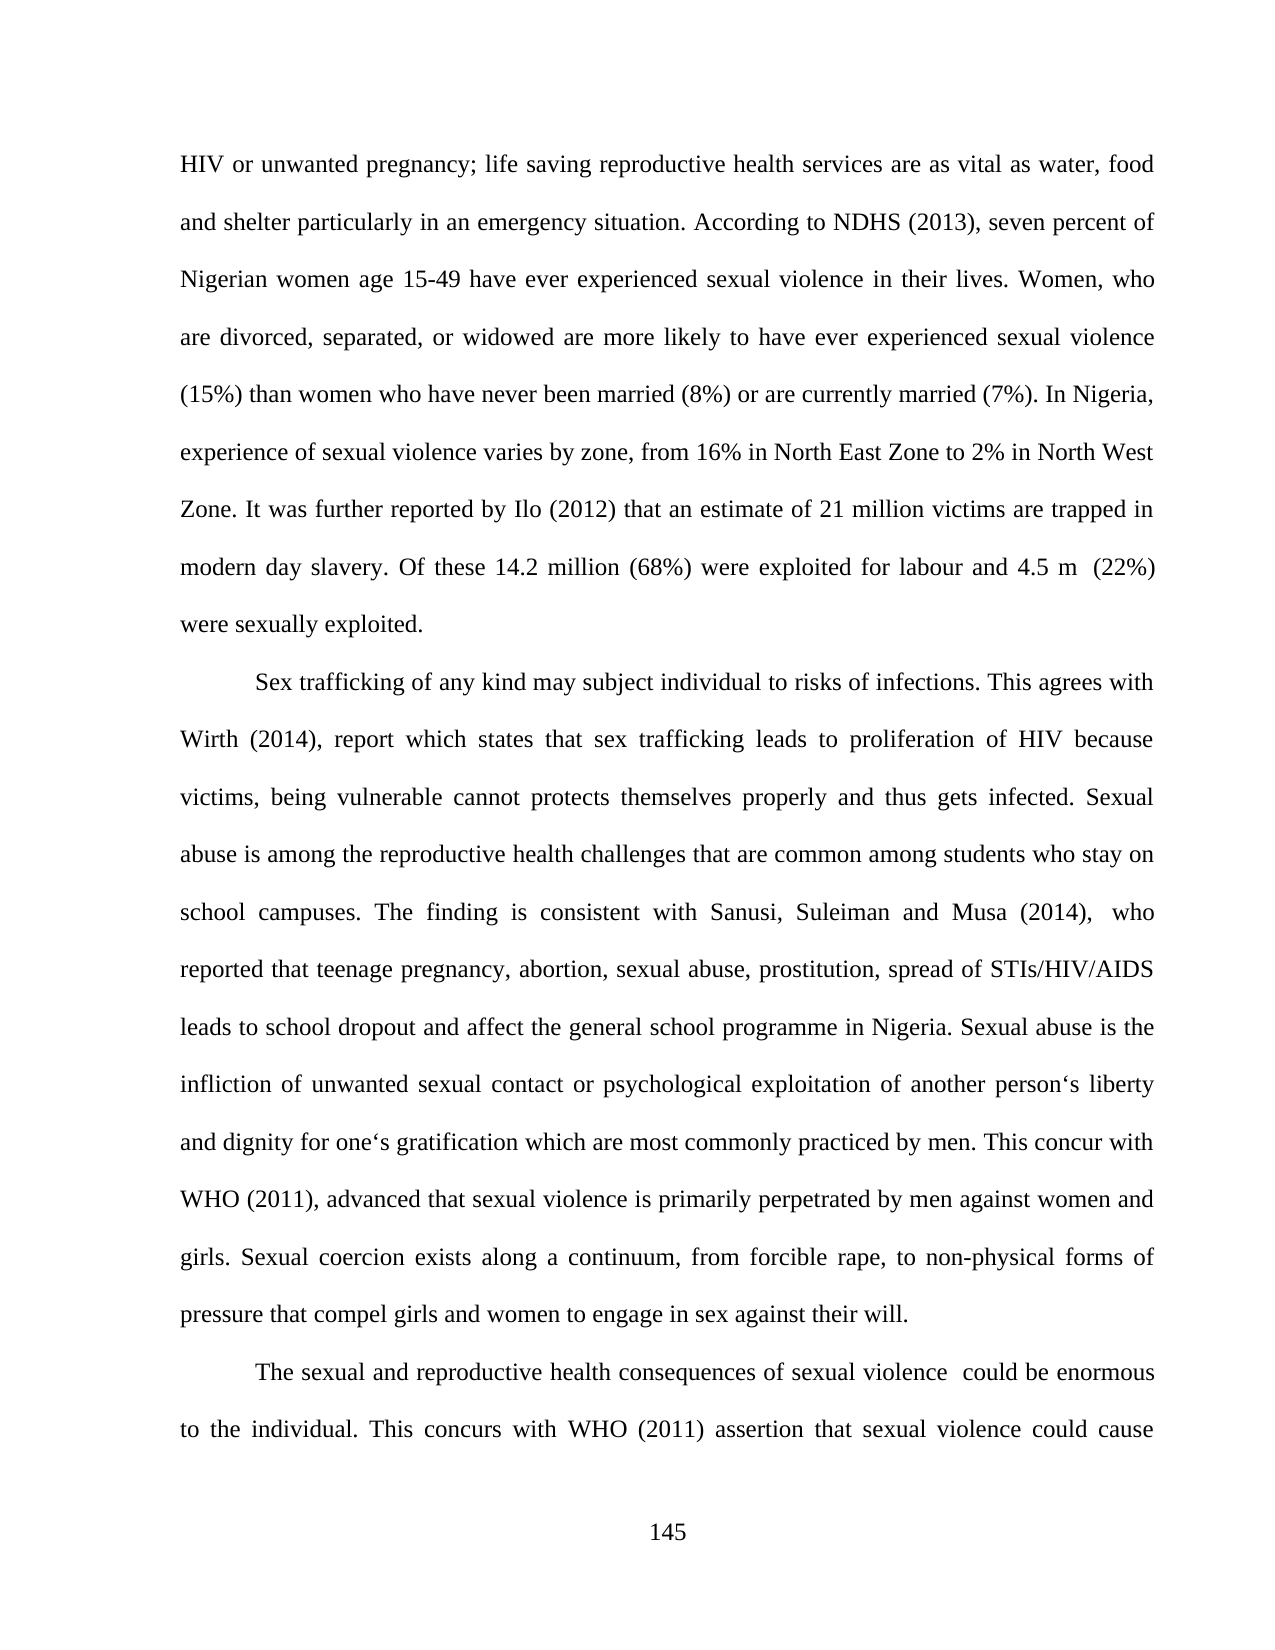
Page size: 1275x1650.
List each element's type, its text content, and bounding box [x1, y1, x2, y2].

text Sex trafficking of any kind may subject individual to risks of infections. This agrees with Wirth (2014), report which states that sex trafficking leads to proliferation of HIV because victims, being vulnerable cannot protects themselves properly and thus gets infected. Sexual abuse is among the reproductive health challenges that are common among students who stay on school campuses. The finding is consistent with Sanusi, Suleiman and Musa (2014), who reported that teenage pregnancy, abortion, sexual abuse, prostitution, spread of STIs/HIV/AIDS leads to school dropout and affect the general school programme in Nigeria. Sexual abuse is the infliction of unwanted sexual contact or psychological exploitation of another person‘s liberty and dignity for one‘s gratification which are most commonly practiced by men. This concur with WHO (2011), advanced that sexual violence is primarily perpetrated by men against women and girls. Sexual coercion exists along a continuum, from forcible rape, to non-physical forms of pressure that compel girls and women to engage in sex against their will. [180, 667, 1155, 1328]
text The sexual and reproductive health consequences of sexual violence could be enormous to the individual. This concurs with WHO (2011) assertion that sexual violence could cause [180, 1357, 1155, 1443]
text HIV or unwanted pregnancy; life saving reproductive health services are as vital as water, food and shelter particularly in an emergency situation. According to NDHS (2013), seven percent of Nigerian women age 15-49 have ever experienced sexual violence in their lives. Women, who are divorced, separated, or widowed are more likely to have ever experienced sexual violence (15%) than women who have never been married (8%) or are currently married (7%). In Nigeria, experience of sexual violence varies by zone, from 16% in North East Zone to 2% in North West Zone. It was further reported by Ilo (2012) that an estimate of 21 million victims are trapped in modern day slavery. Of these 14.2 million (68%) were exploited for labour and 4.5 m (22%) were sexually exploited. [180, 149, 1156, 638]
